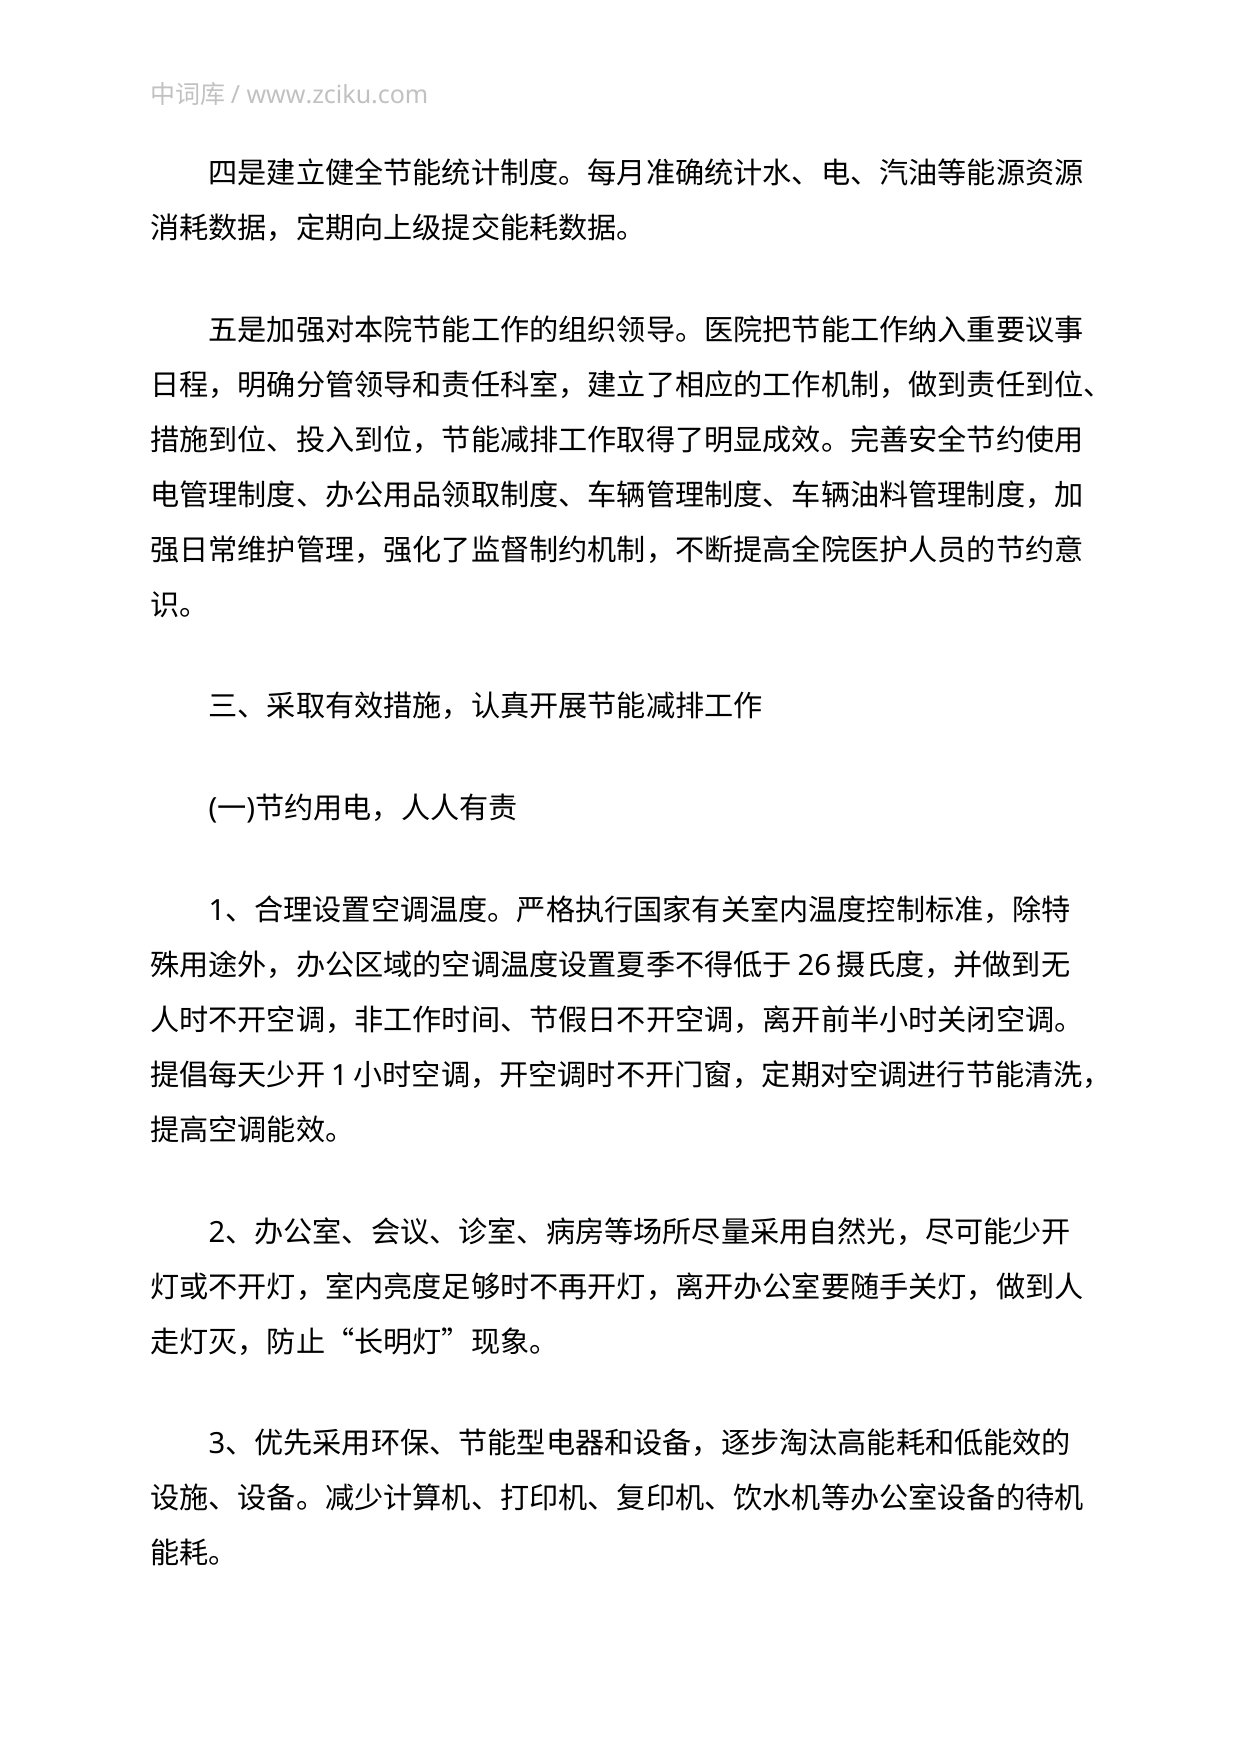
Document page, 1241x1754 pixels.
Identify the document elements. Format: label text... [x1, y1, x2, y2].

text 1、合理设置空调温度。严格执行国家有关室内温度控制标准，除特殊用途外，办公区域的空调温度设置夏季不得低于26摄氏度，并做到无人时不开空调，非工作时间、节假日不开空调，离开前半小时关闭空调。提倡每天少开1小时空调，开空调时不开门窗，定期对空调进行节能清洗，提高空调能效。 [150, 887, 1090, 1149]
text 三、采取有效措施，认真开展节能减排工作 [150, 683, 1090, 725]
text 四是建立健全节能统计制度。每月准确统计水、电、汽油等能源资源消耗数据，定期向上级提交能耗数据。 [150, 150, 1090, 247]
text (一)节约用电，人人有责 [150, 785, 1090, 827]
text 2、办公室、会议、诊室、病房等场所尽量采用自然光，尽可能少开灯或不开灯，室内亮度足够时不再开灯，离开办公室要随手关灯，做到人走灯灭，防止“长明灯”现象。 [150, 1208, 1090, 1361]
text 3、优先采用环保、节能型电器和设备，逐步淘汰高能耗和低能效的设施、设备。减少计算机、打印机、复印机、饮水机等办公室设备的待机能耗。 [150, 1420, 1090, 1572]
text 五是加强对本院节能工作的组织领导。医院把节能工作纳入重要议事日程，明确分管领导和责任科室，建立了相应的工作机制，做到责任到位、措施到位、投入到位，节能减排工作取得了明显成效。完善安全节约使用电管理制度、办公用品领取制度、车辆管理制度、车辆油料管理制度，加强日常维护管理，强化了监督制约机制，不断提高全院医护人员的节约意识。 [150, 307, 1090, 623]
